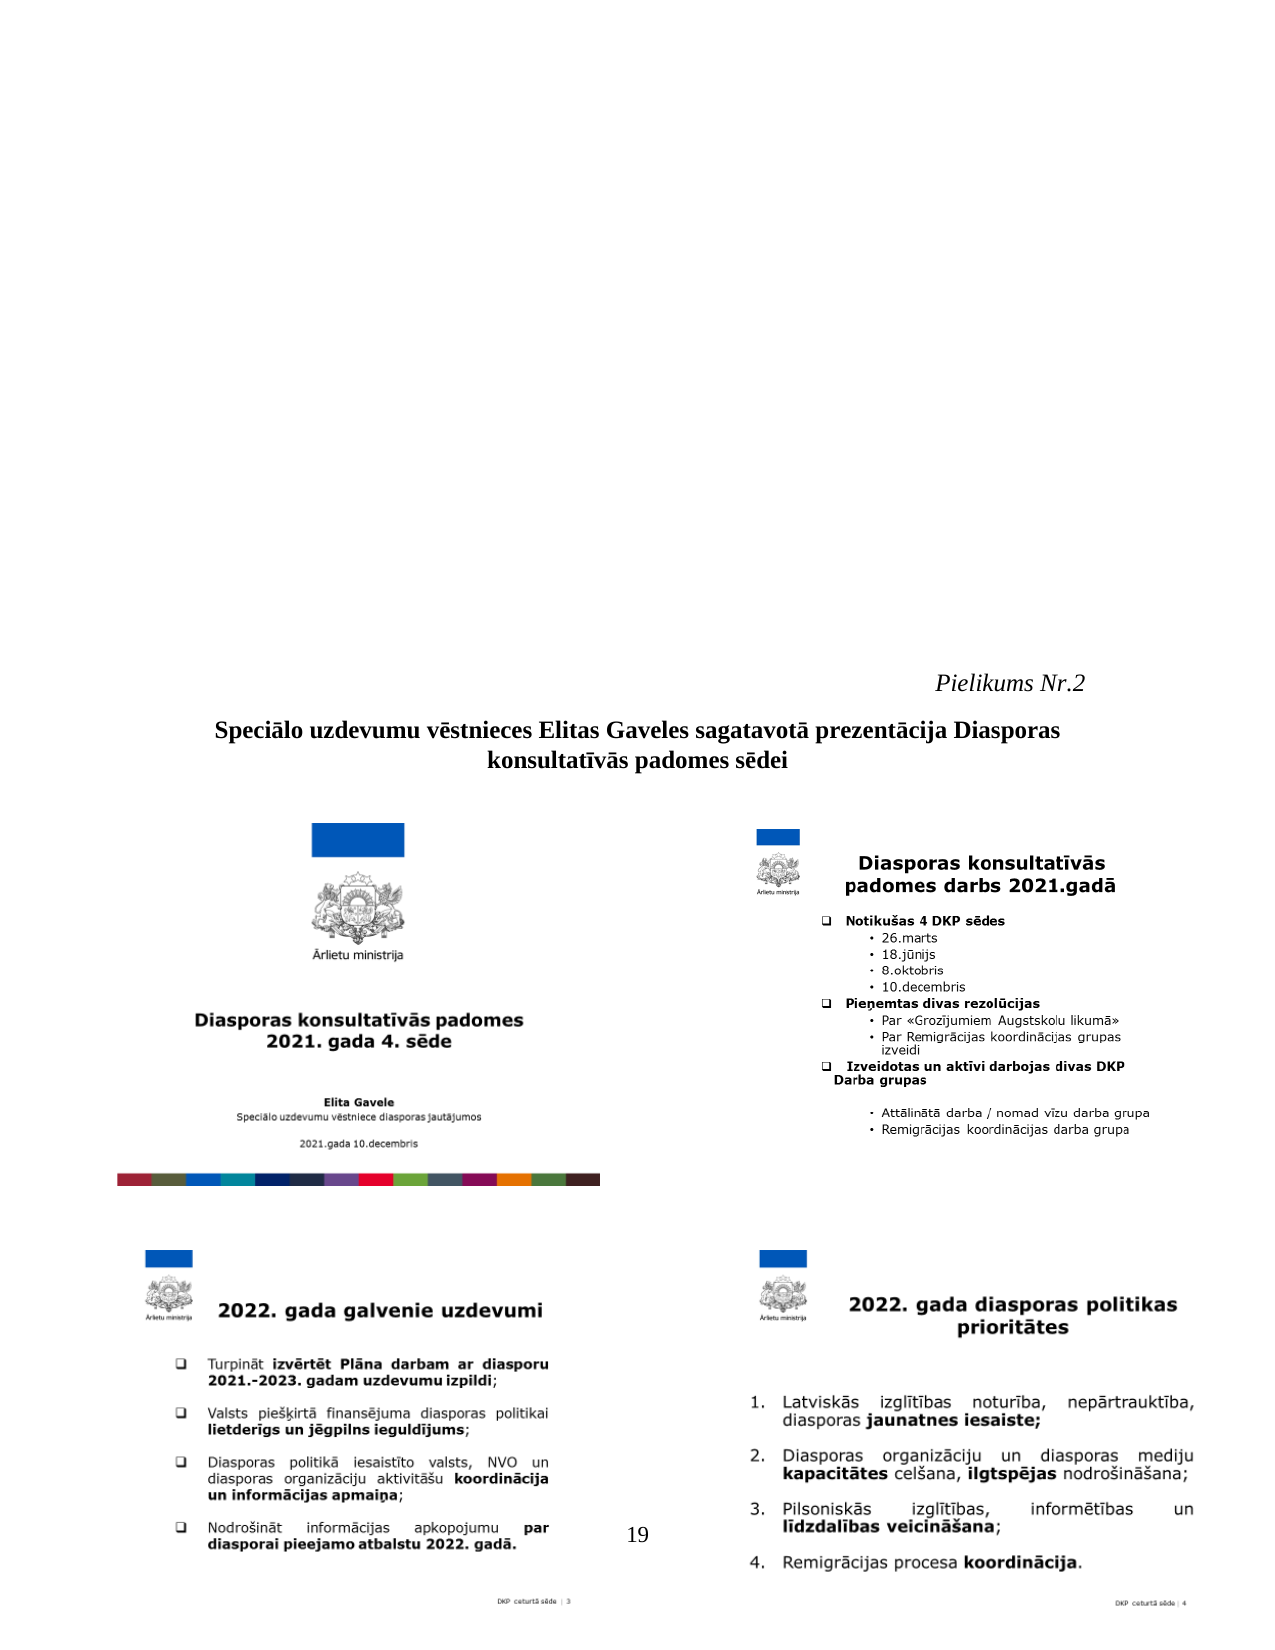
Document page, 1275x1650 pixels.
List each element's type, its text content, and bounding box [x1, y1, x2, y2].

text Speciālo uzdevumu vēstnieces Elitas Gaveles sagatavotā prezentācija Diasporas konsultatīvās padomes sēdei [187, 715, 1087, 774]
text Pielikums Nr.2 [187, 668, 1087, 697]
picture [719, 829, 1192, 1184]
picture [117, 823, 600, 1186]
picture [106, 1250, 596, 1618]
picture [720, 1250, 1212, 1620]
